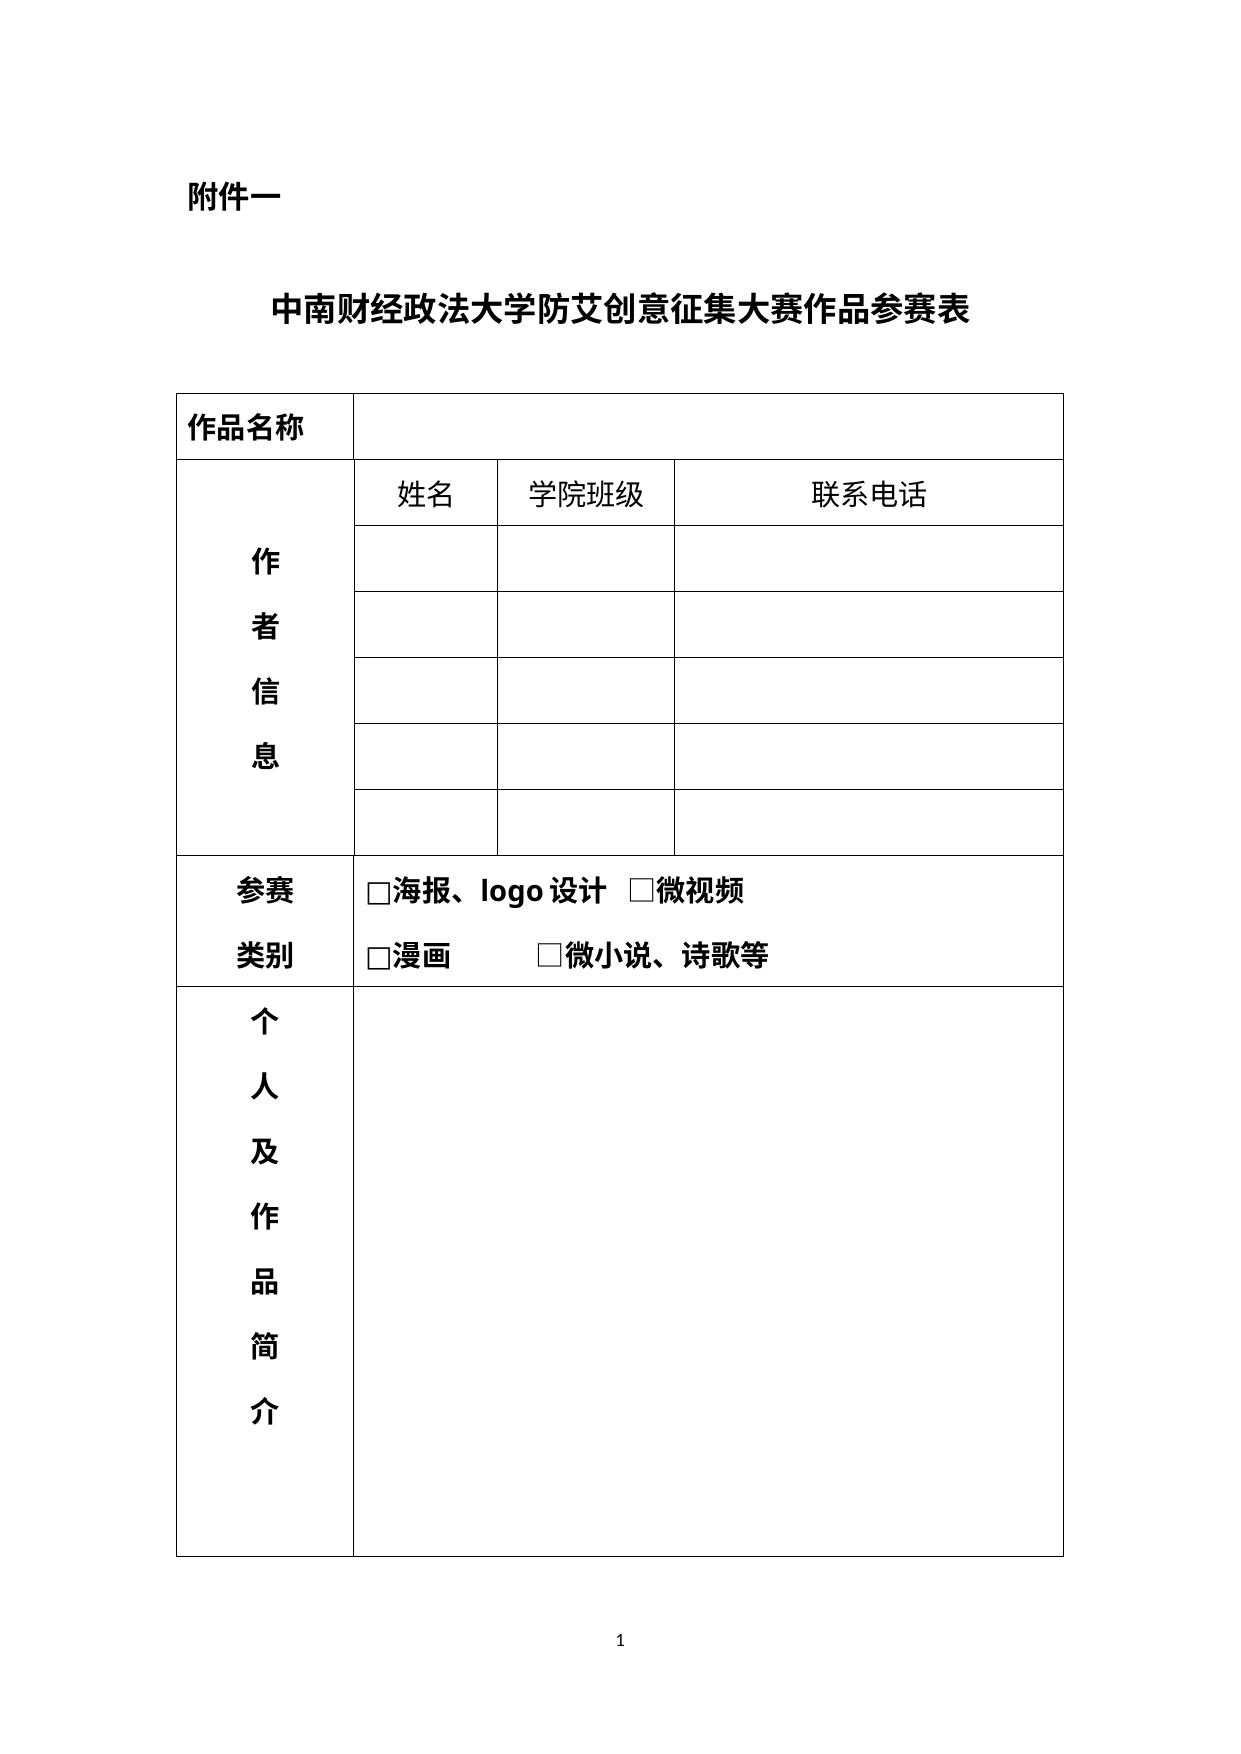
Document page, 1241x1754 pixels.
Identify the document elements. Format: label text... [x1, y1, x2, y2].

table_cell 个 人 及 作 品 简 介 [177, 987, 353, 1556]
table_cell [498, 658, 674, 723]
table_cell 参赛 类别 [177, 856, 353, 986]
text 中南财经政法大学防艾创意征集大赛作品参赛表 [187, 274, 1053, 339]
table_cell [675, 724, 1063, 789]
table_cell [675, 526, 1063, 591]
table_cell [675, 790, 1063, 855]
table_cell [675, 658, 1063, 723]
table_cell [498, 526, 674, 591]
table_cell 姓名 [355, 460, 497, 525]
table_header [354, 394, 1063, 459]
table_cell [498, 592, 674, 657]
table_cell [355, 790, 497, 855]
table_cell 作 者 信 息 [177, 460, 354, 855]
table_cell □海报、logo设计 □微视频 □漫画 □微小说、诗歌等 [354, 856, 1063, 986]
table_cell [355, 592, 497, 657]
table_header 作品名称 [177, 394, 353, 459]
table_cell [675, 592, 1063, 657]
table_cell [355, 526, 497, 591]
table_cell 学院班级 [498, 460, 674, 525]
table_cell [355, 658, 497, 723]
table_cell [355, 724, 497, 789]
table_cell 联系电话 [675, 460, 1063, 525]
table_cell [498, 724, 674, 789]
table_cell [498, 790, 674, 855]
text 附件一 [187, 162, 936, 227]
table_cell [354, 987, 1063, 1556]
